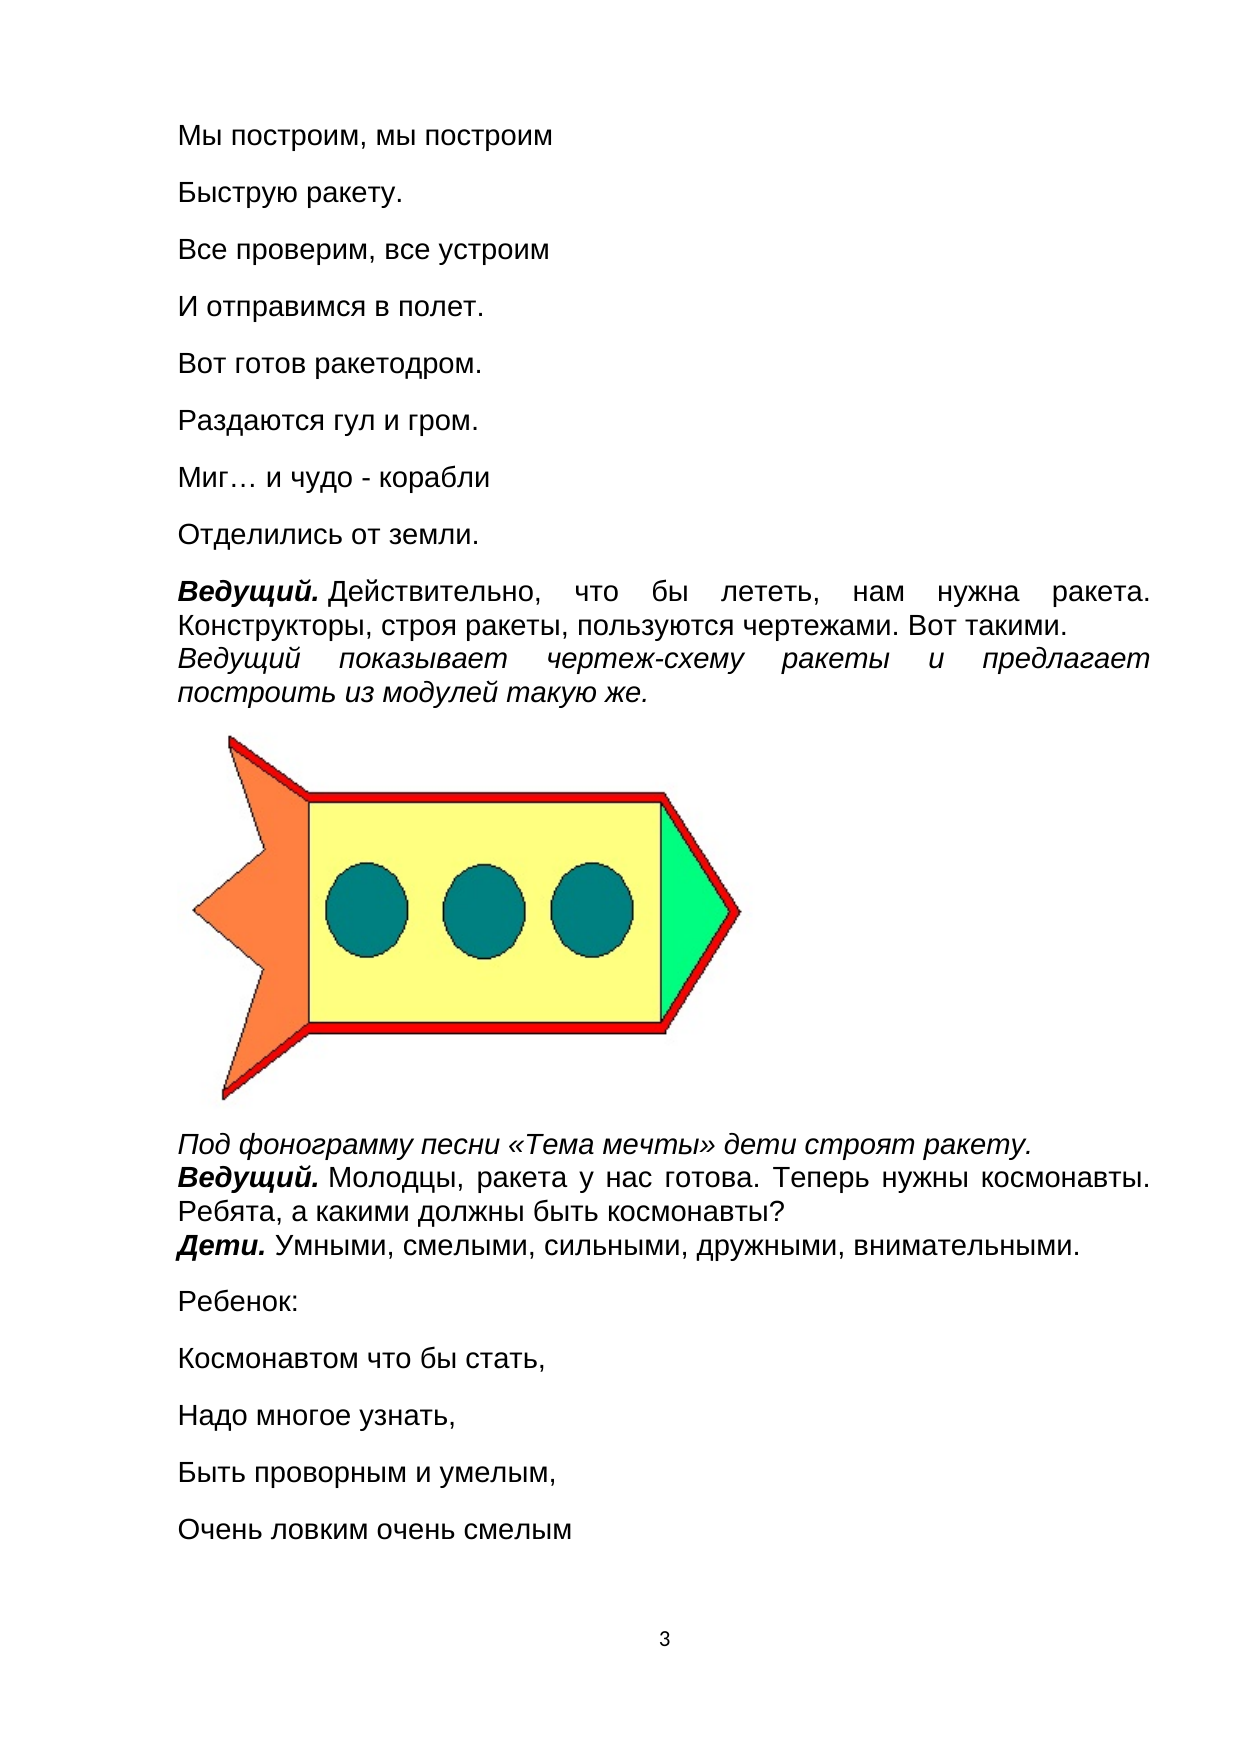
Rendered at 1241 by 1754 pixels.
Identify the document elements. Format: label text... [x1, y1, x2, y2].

text Ведущий. Молодцы, ракета у нас готова. Теперь нужны космонавты. Ребята, а какими должны быть космонавты? [177, 1160, 1152, 1227]
text Быть проворным и умелым, [177, 1455, 1152, 1489]
text Надо многое узнать, [177, 1398, 1152, 1432]
text Вот готов ракетодром. [177, 346, 1152, 379]
picture [177, 708, 784, 1119]
text Ведущий показывает чертеж-схему ракеты и предлагает построить из модулей такую же. [177, 641, 1152, 708]
text Быструю ракету. [177, 175, 1152, 209]
text Ведущий. Действительно, что бы лететь, нам нужна ракета. Конструкторы, строя ракеты, пользуются чертежами. Вот такими. [177, 574, 1152, 641]
text Под фонограмму песни «Тема мечты» дети строят ракету. [177, 1127, 1152, 1160]
text Раздаются гул и гром. [177, 403, 1152, 437]
text Миг… и чудо - корабли [177, 460, 1152, 493]
text И отправимся в полет. [177, 289, 1152, 323]
text Космонавтом что бы стать, [177, 1341, 1152, 1375]
text Все проверим, все устроим [177, 232, 1152, 266]
text Дети. Умными, смелыми, сильными, дружными, внимательными. [177, 1227, 1152, 1261]
text Ребенок: [177, 1284, 1152, 1318]
text Мы построим, мы построим [177, 118, 1152, 152]
text Отделились от земли. [177, 517, 1152, 551]
text Очень ловким очень смелым [177, 1512, 1152, 1546]
